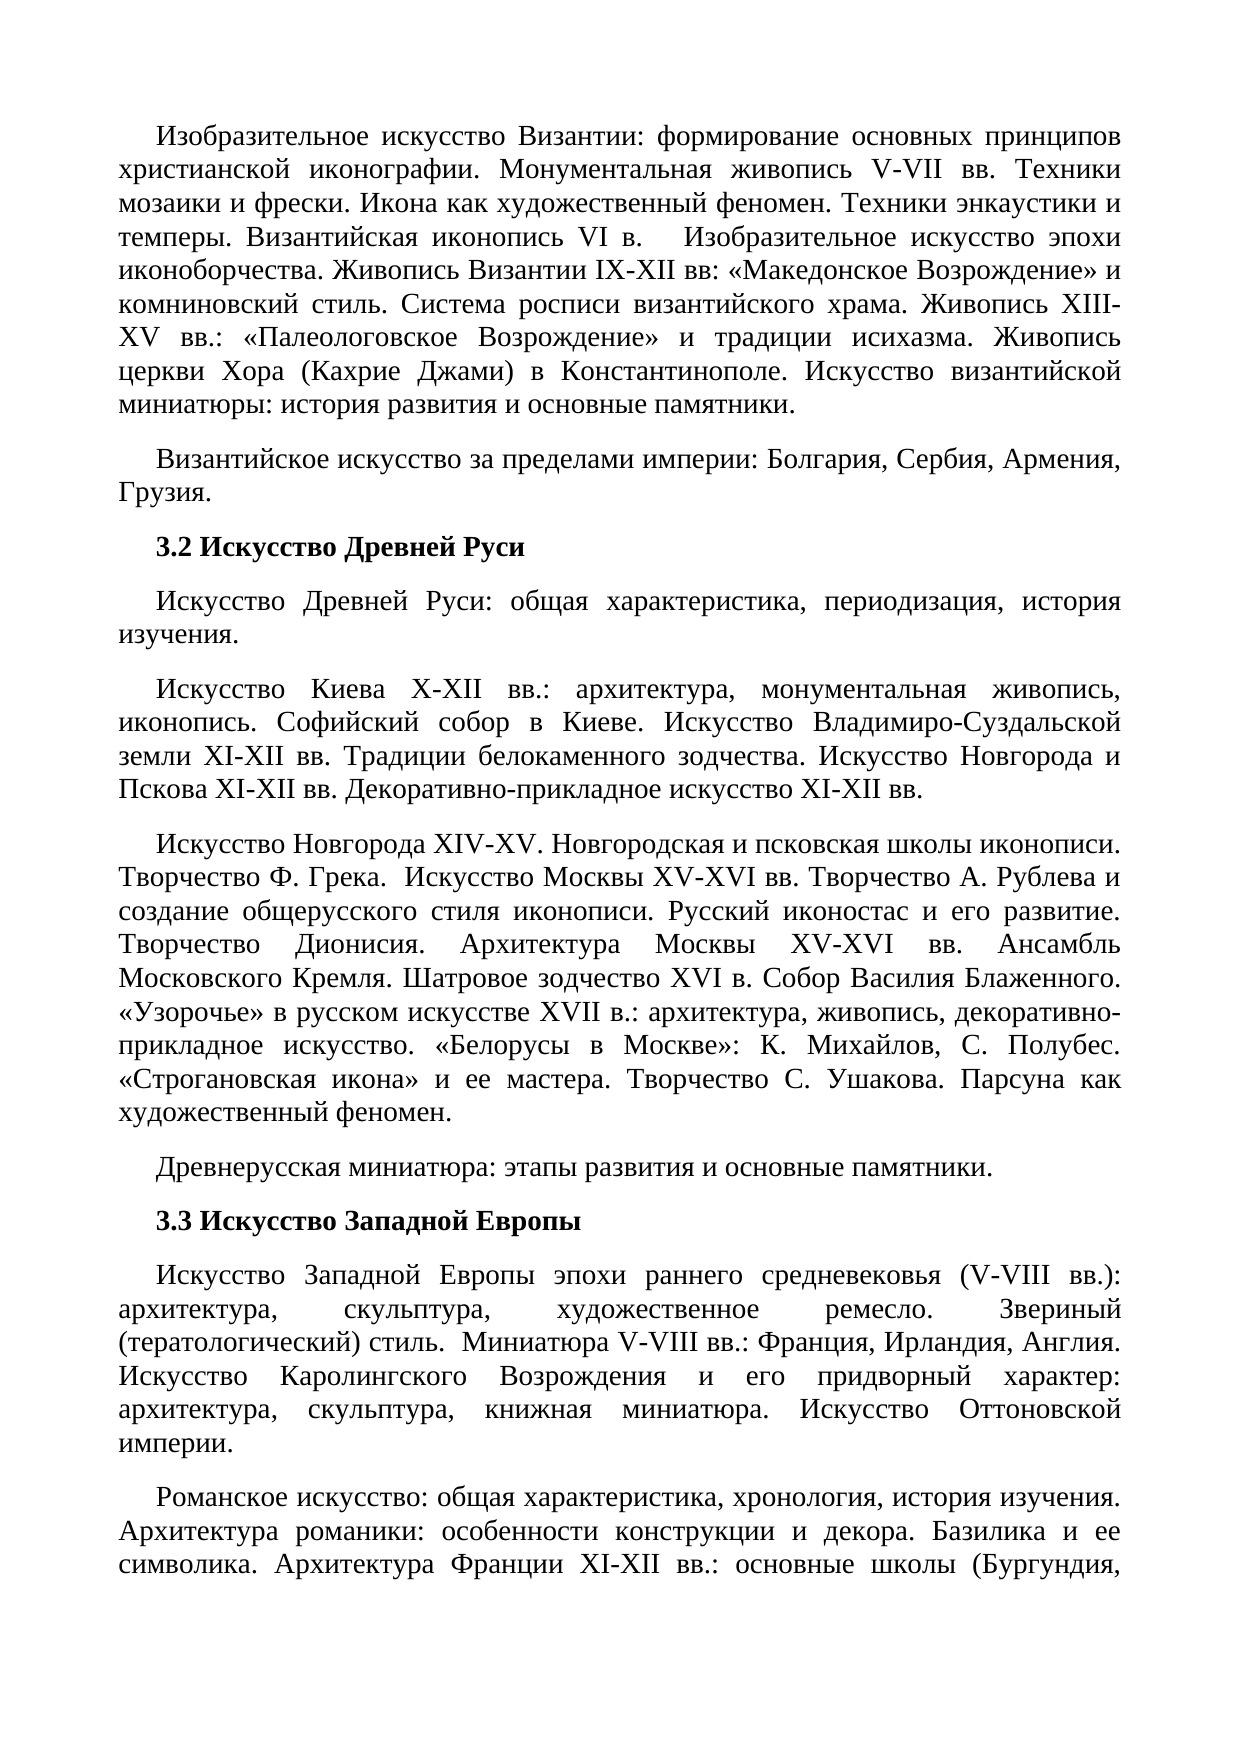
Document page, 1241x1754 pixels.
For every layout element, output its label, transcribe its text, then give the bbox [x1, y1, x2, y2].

text Искусство Новгорода XIV-XV. Новгородская и псковская школы иконописи. Творчество Ф. Грека. Искусство Москвы XV-XVI вв. Творчество А. Рублева и создание общерусского стиля иконописи. Русский иконостас и его развитие. Творчество Дионисия. Архитектура Москвы XV-XVI вв. Ансамбль Московского Кремля. Шатровое зодчество XVI в. Собор Василия Блаженного. «Узорочье» в русском искусстве XVII в.: архитектура, живопись, декоративно-прикладное искусство. «Белорусы в Москве»: К. Михайлов, С. Полубес. «Строгановская икона» и ее мастера. Творчество С. Ушакова. Парсуна как художественный феномен. [118, 826, 1122, 1128]
text 3.3 Искусство Западной Европы [118, 1203, 1122, 1237]
text Древнерусская миниатюра: этапы развития и основные памятники. [118, 1149, 1122, 1182]
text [118, 1479, 1122, 1580]
text Искусство Древней Руси: общая характеристика, периодизация, история изучения. [118, 583, 1122, 650]
text Искусство Западной Европы эпохи раннего средневековья (V-VIII вв.): архитектура, скульптура, художественное ремесло. Звериный (тератологический) стиль. Миниатюра V-VIII вв.: Франция, Ирландия, Англия. Искусство Каролингского Возрождения и его придворный характер: архитектура, скульптура, книжная миниатюра. Искусство Оттоновской империи. [118, 1257, 1122, 1459]
text Изобразительное искусство Византии: формирование основных принципов христианской иконографии. Монументальная живопись V-VII вв. Техники мозаики и фрески. Икона как художественный феномен. Техники энкаустики и темперы. Византийская иконопись VI в. Изобразительное искусство эпохи иконоборчества. Живопись Византии IX-XII вв: «Македонское Возрождение» и комниновский стиль. Система росписи византийского храма. Живопись XIII-XV вв.: «Палеологовское Возрождение» и традиции исихазма. Живопись церкви Хора (Кахрие Джами) в Константинополе. Искусство византийской миниатюры: история развития и основные памятники. [118, 118, 1122, 420]
text Византийское искусство за пределами империи: Болгария, Сербия, Армения, Грузия. [118, 441, 1122, 508]
text 3.2 Искусство Древней Руси [118, 529, 1122, 562]
text Искусство Киева X-XII вв.: архитектура, монументальная живопись, иконопись. Софийский собор в Киеве. Искусство Владимиро-Суздальской земли XI-XII вв. Традиции белокаменного зодчества. Искусство Новгорода и Пскова XI-XII вв. Декоративно-прикладное искусство XI-XII вв. [118, 671, 1122, 805]
